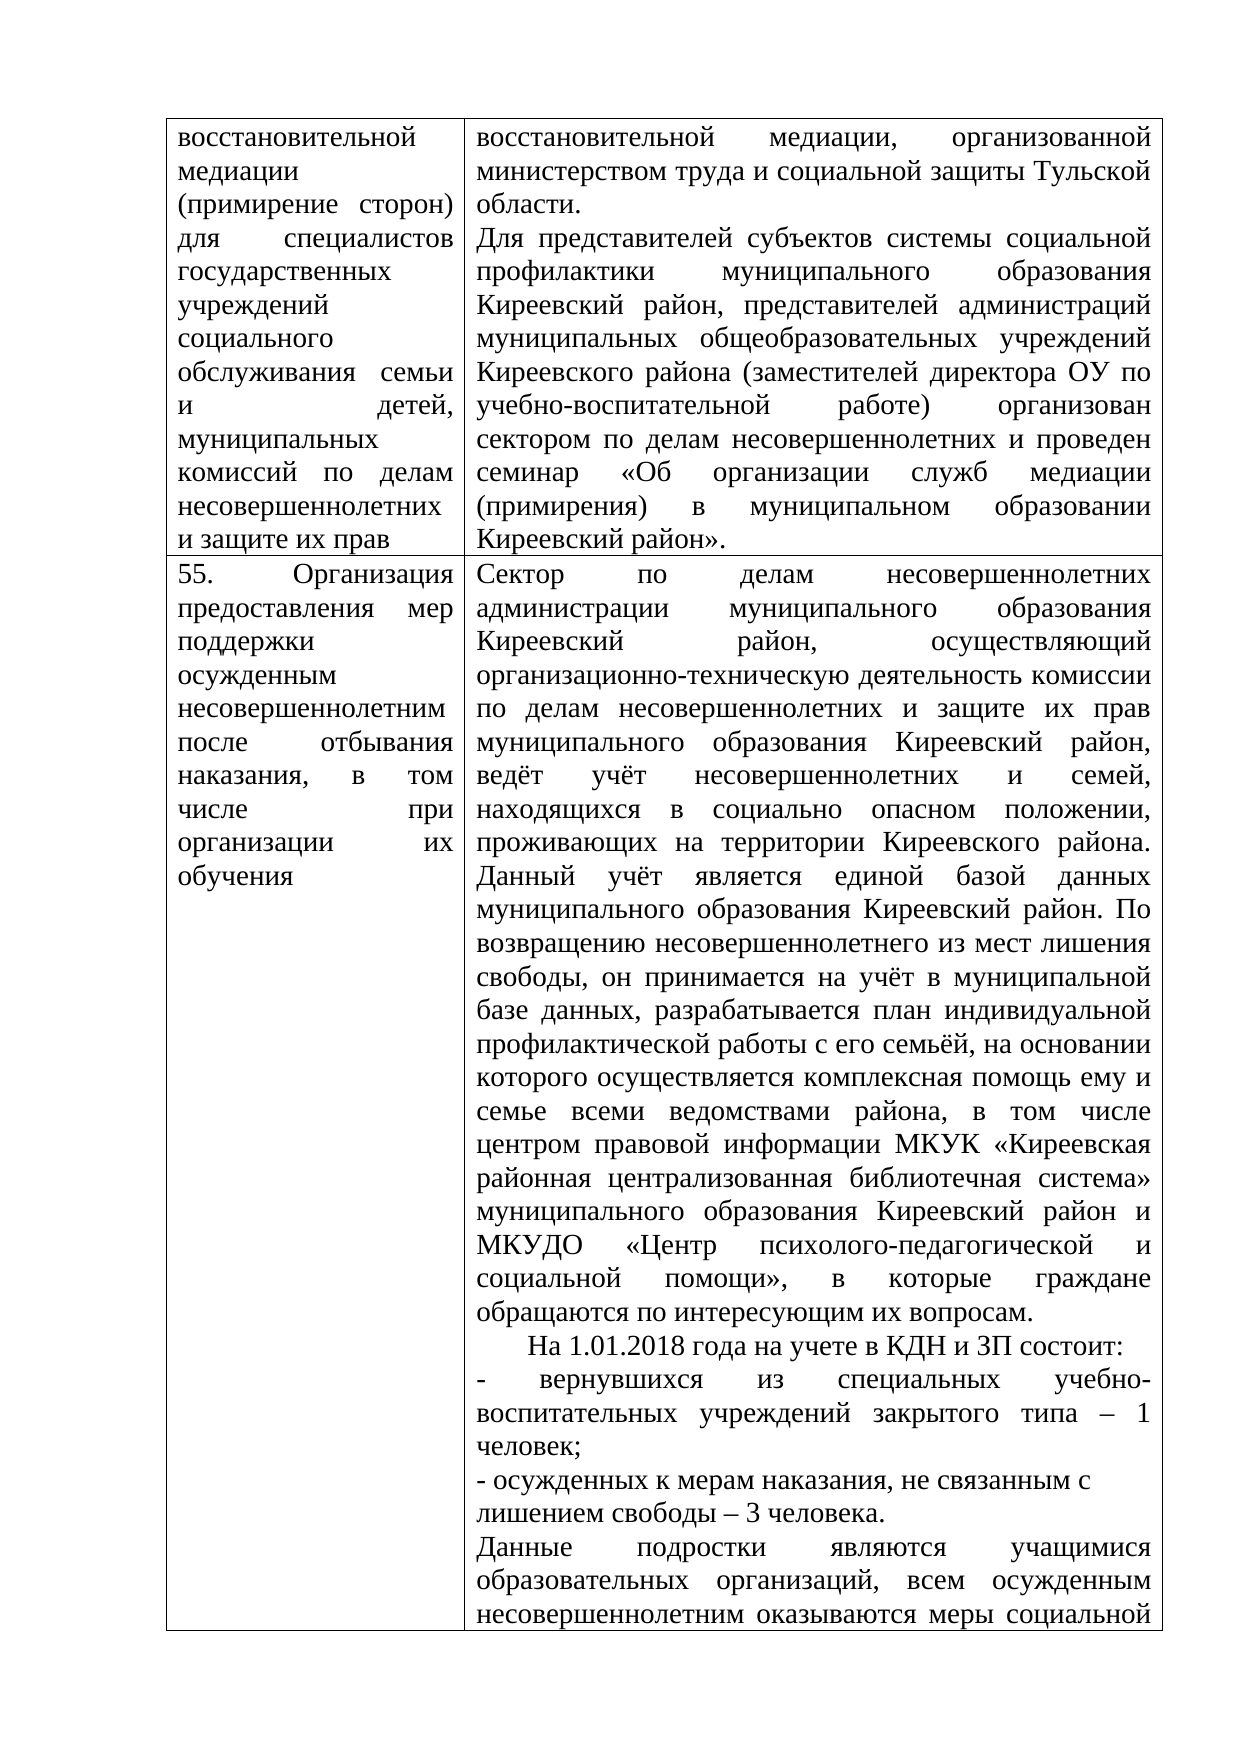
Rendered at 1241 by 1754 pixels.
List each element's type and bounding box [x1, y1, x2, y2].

table_cell [167, 119, 464, 555]
table_cell [465, 119, 1162, 555]
table_cell [167, 556, 464, 1629]
table_cell [465, 556, 1162, 1629]
